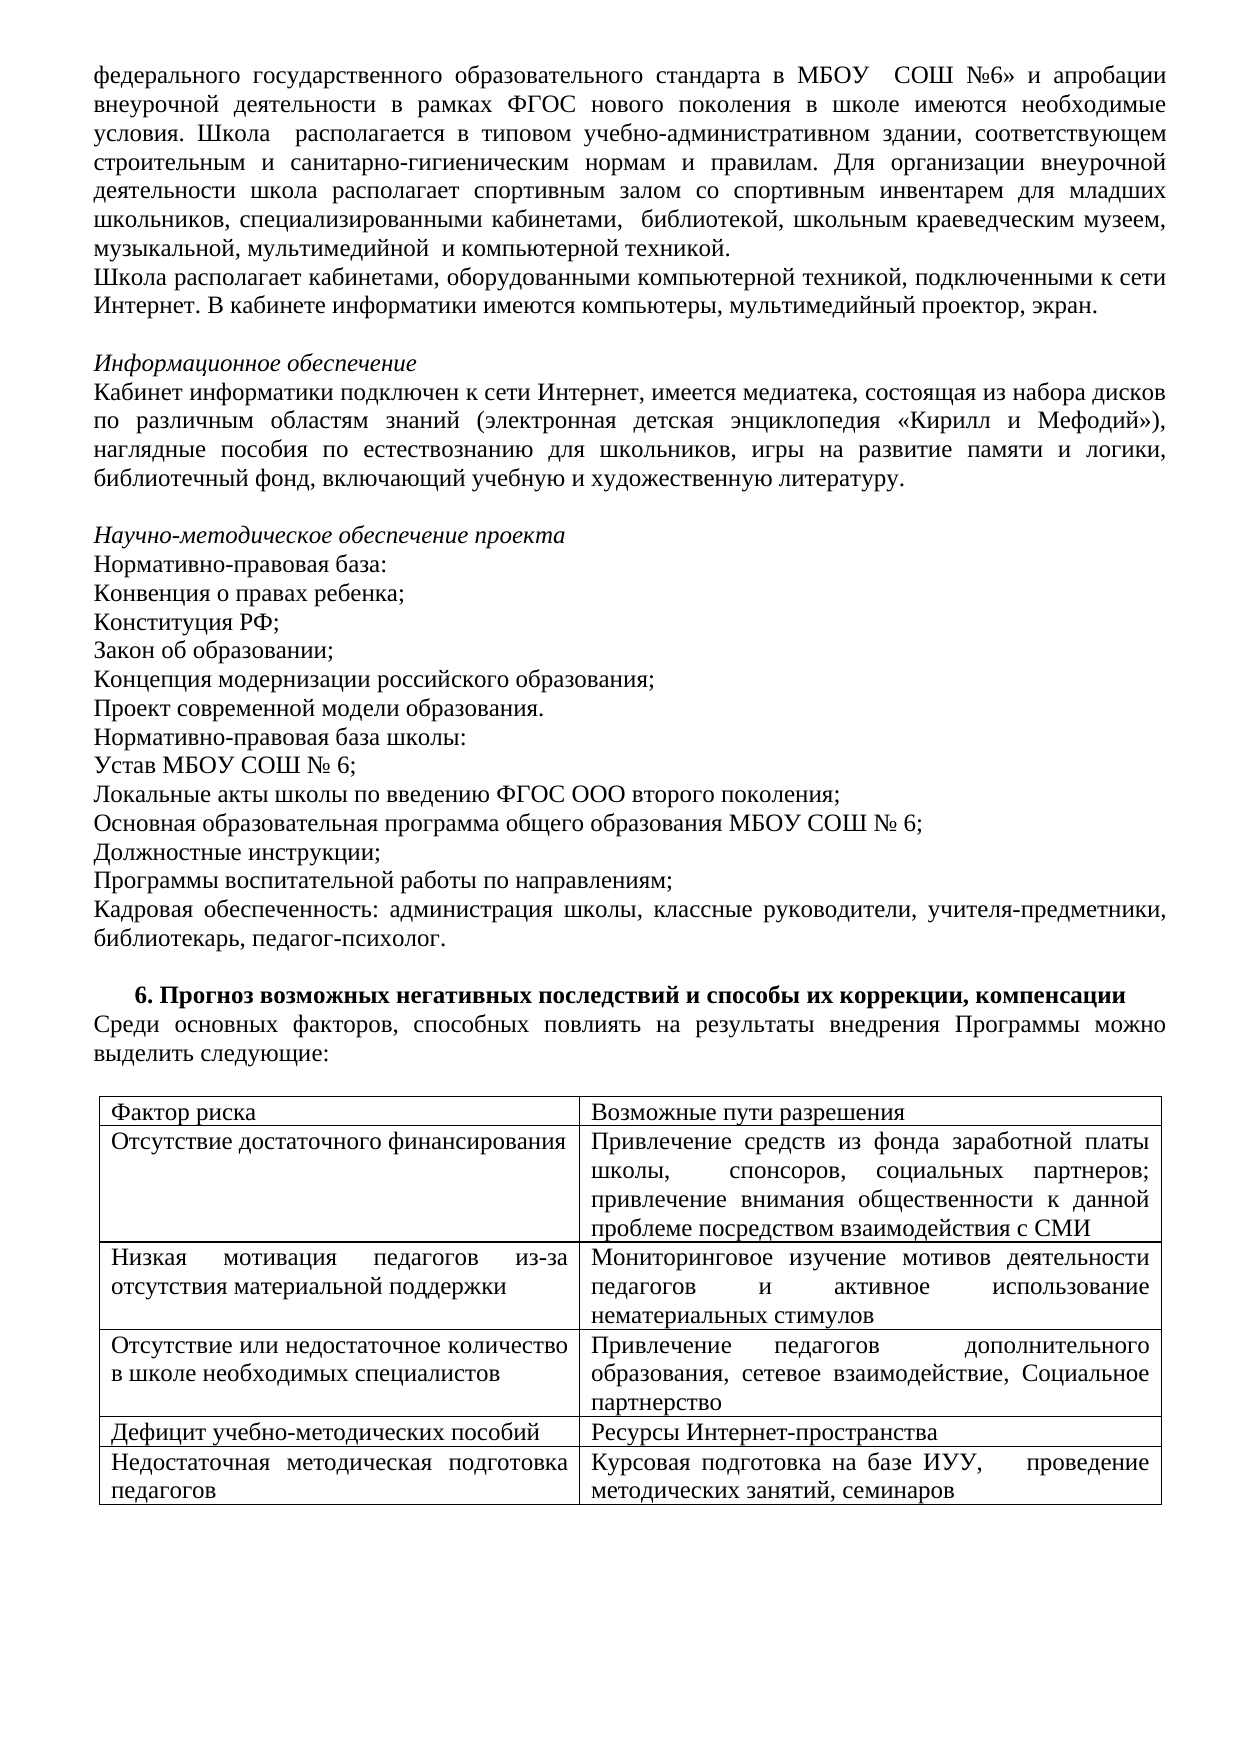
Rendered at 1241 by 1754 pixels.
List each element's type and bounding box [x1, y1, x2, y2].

table_header [92, 59, 1169, 1679]
